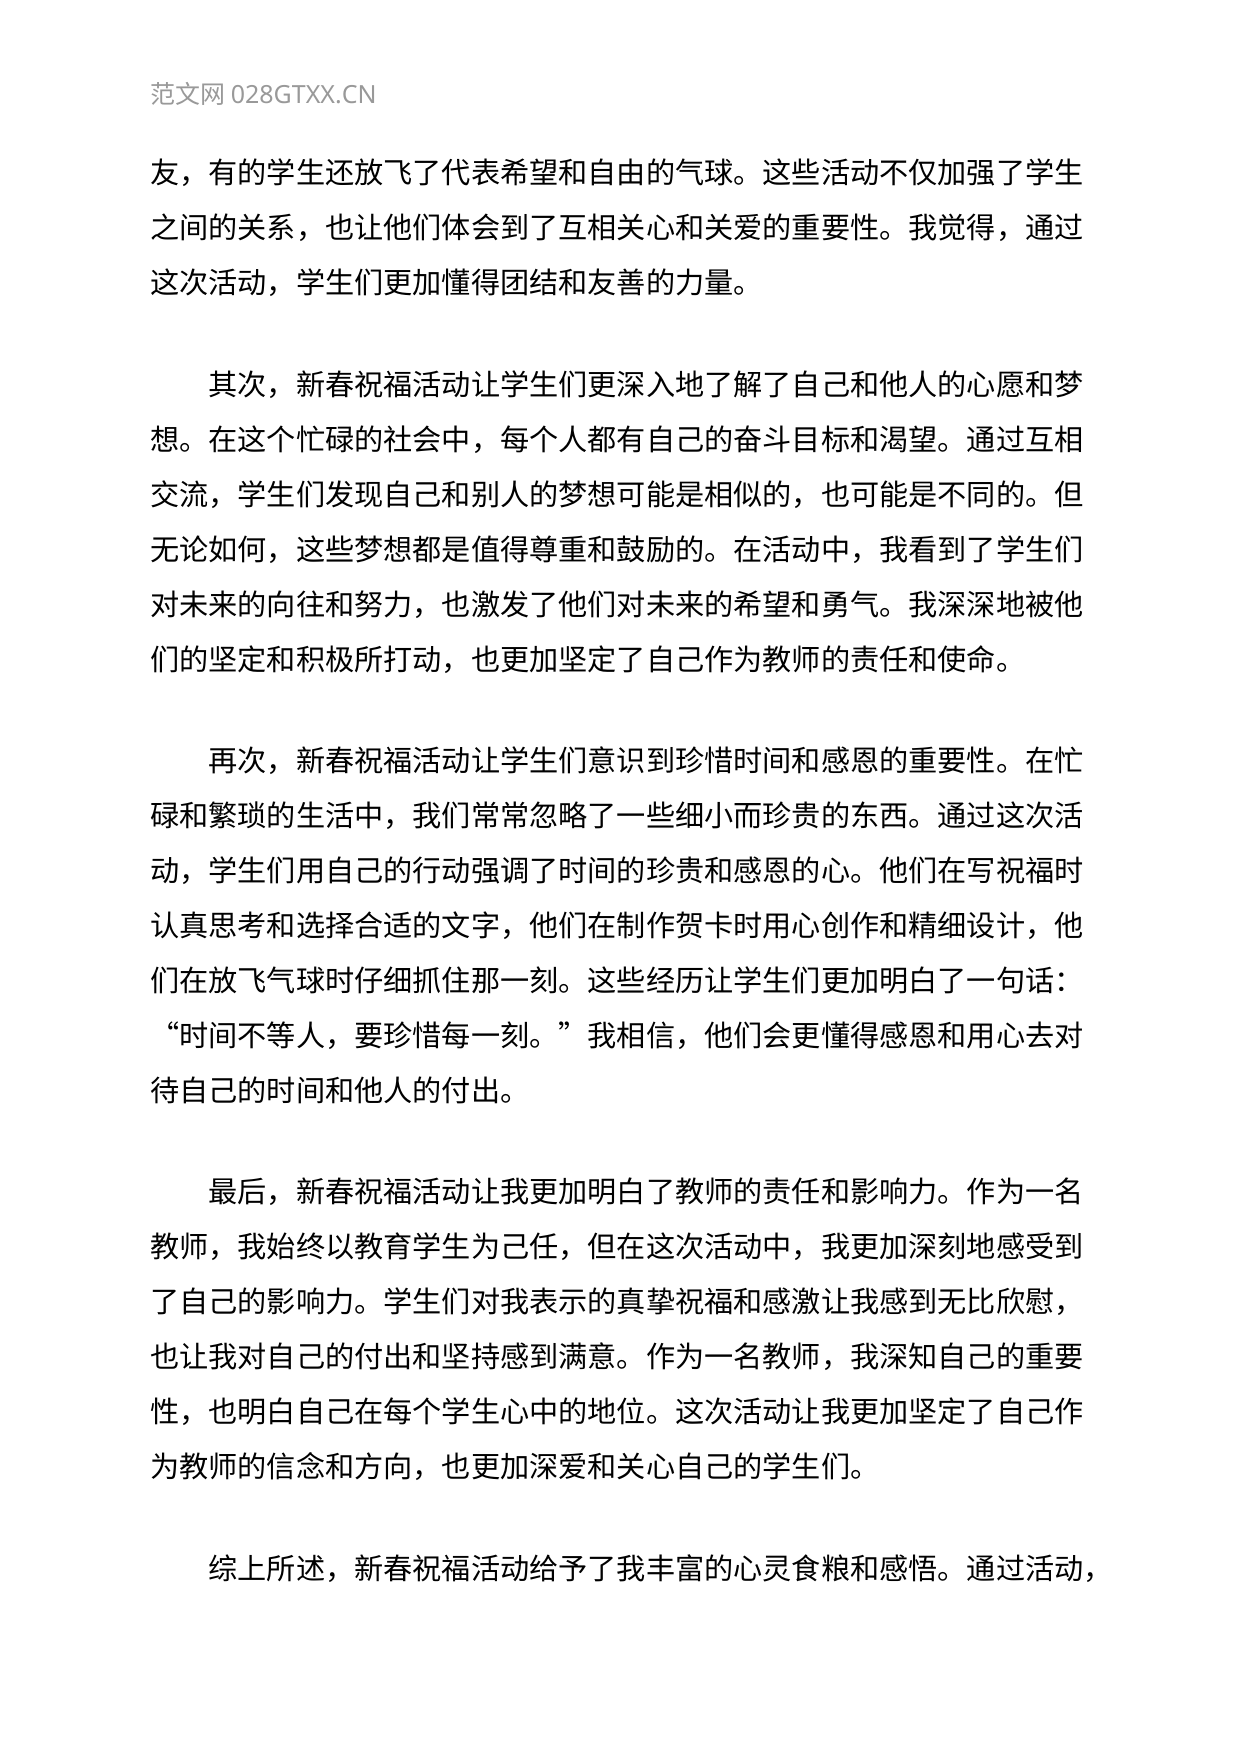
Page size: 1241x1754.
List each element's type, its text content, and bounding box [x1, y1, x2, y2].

text 其次，新春祝福活动让学生们更深入地了解了自己和他人的心愿和梦想。在这个忙碌的社会中，每个人都有自己的奋斗目标和渴望。通过互相交流，学生们发现自己和别人的梦想可能是相似的，也可能是不同的。但无论如何，这些梦想都是值得尊重和鼓励的。在活动中，我看到了学生们对未来的向往和努力，也激发了他们对未来的希望和勇气。我深深地被他们的坚定和积极所打动，也更加坚定了自己作为教师的责任和使命。 [150, 362, 1090, 678]
text 再次，新春祝福活动让学生们意识到珍惜时间和感恩的重要性。在忙碌和繁琐的生活中，我们常常忽略了一些细小而珍贵的东西。通过这次活动，学生们用自己的行动强调了时间的珍贵和感恩的心。他们在写祝福时认真思考和选择合适的文字，他们在制作贺卡时用心创作和精细设计，他们在放飞气球时仔细抓住那一刻。这些经历让学生们更加明白了一句话：“时间不等人，要珍惜每一刻。”我相信，他们会更懂得感恩和用心去对待自己的时间和他人的付出。 [150, 738, 1090, 1109]
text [150, 150, 1090, 302]
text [150, 1545, 1090, 1587]
text 最后，新春祝福活动让我更加明白了教师的责任和影响力。作为一名教师，我始终以教育学生为己任，但在这次活动中，我更加深刻地感受到了自己的影响力。学生们对我表示的真挚祝福和感激让我感到无比欣慰，也让我对自己的付出和坚持感到满意。作为一名教师，我深知自己的重要性，也明白自己在每个学生心中的地位。这次活动让我更加坚定了自己作为教师的信念和方向，也更加深爱和关心自己的学生们。 [150, 1169, 1090, 1486]
